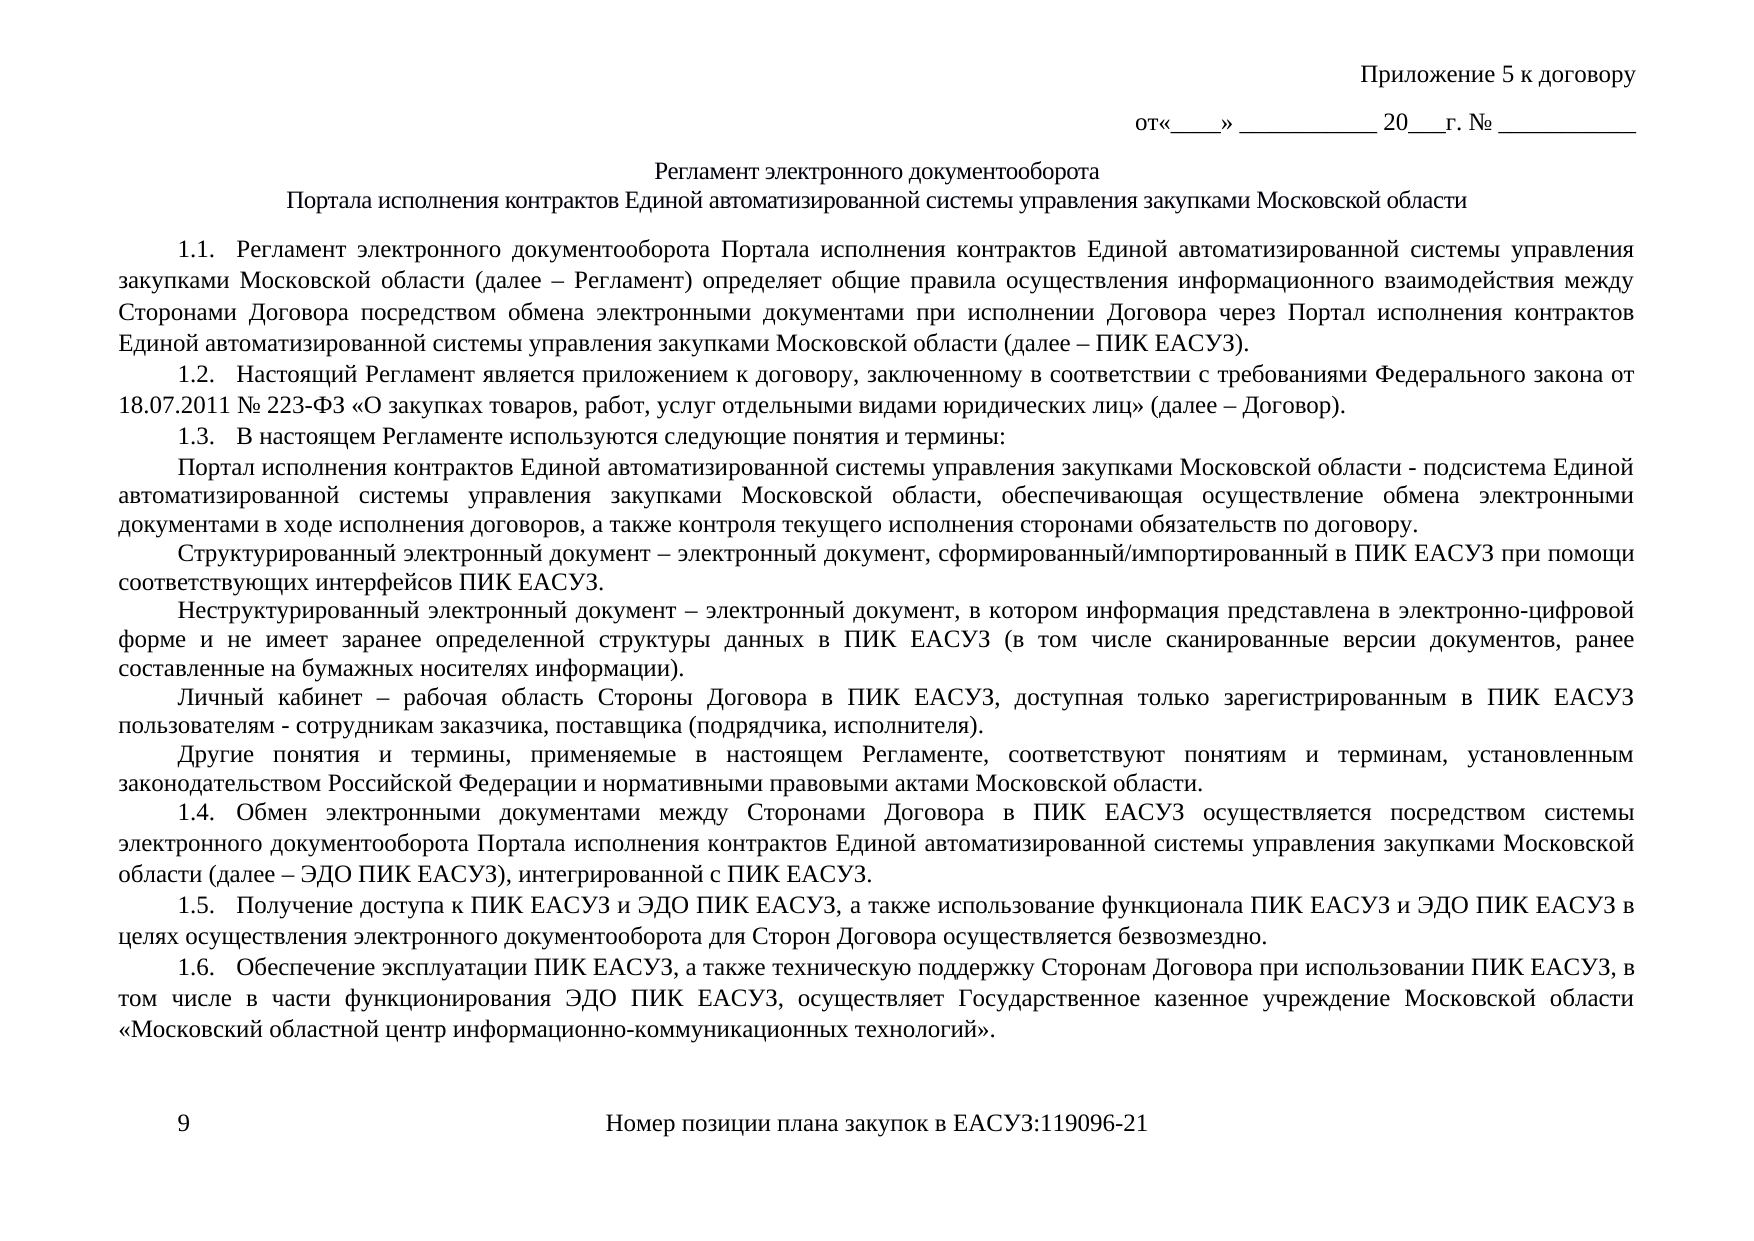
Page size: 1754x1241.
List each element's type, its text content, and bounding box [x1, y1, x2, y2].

text от«____» ___________ 20___г. № ___________ [118, 107, 1636, 135]
list Получение доступа к ПИК ЕАСУЗ и ЭДО ПИК ЕАСУЗ, а также использование функционала ПИК ЕАСУЗ и ЭДО ПИК ЕАСУЗ в целях осуществления электронного документооборота для Сторон Договора осуществляется безвозмездно. [118, 890, 1636, 950]
list Другие понятия и термины, применяемые в настоящем Регламенте, соответствуют понятиям и терминам, установленным законодательством Российской Федерации и нормативными правовыми актами Московской области. [118, 739, 1636, 797]
list Личный кабинет – рабочая область Стороны Договора в ПИК ЕАСУЗ, доступная только зарегистрированным в ПИК ЕАСУЗ пользователям - сотрудникам заказчика, поставщика (подрядчика, исполнителя). [118, 682, 1636, 739]
list Настоящий Регламент является приложением к договору, заключенному в соответствии с требованиями Федерального закона от 18.07.2011 № 223-ФЗ «О закупках товаров, работ, услуг отдельными видами юридических лиц» (далее – Договор). [118, 359, 1636, 418]
list Обмен электронными документами между Сторонами Договора в ПИК ЕАСУЗ осуществляется посредством системы электронного документооборота Портала исполнения контрактов Единой автоматизированной системы управления закупками Московской области (далее – ЭДО ПИК ЕАСУЗ), интегрированной с ПИК ЕАСУЗ. [118, 797, 1636, 888]
list Портал исполнения контрактов Единой автоматизированной системы управления закупками Московской области - подсистема Единой автоматизированной системы управления закупками Московской области, обеспечивающая осуществление обмена электронными документами в ходе исполнения договоров, а также контроля текущего исполнения сторонами обязательств по договору. [118, 452, 1636, 538]
list Регламент электронного документооборота Портала исполнения контрактов Единой автоматизированной системы управления закупками Московской области (далее – Регламент) определяет общие правила осуществления информационного взаимодействия между Сторонами Договора посредством обмена электронными документами при исполнении Договора через Портал исполнения контрактов Единой автоматизированной системы управления закупками Московской области (далее – ПИК ЕАСУЗ). [118, 234, 1636, 356]
list В настоящем Регламенте используются следующие понятия и термины: [118, 421, 1636, 449]
text Приложение 5 к договору [118, 59, 1636, 88]
list Неструктурированный электронный документ – электронный документ, в котором информация представлена в электронно-цифровой форме и не имеет заранее определенной структуры данных в ПИК ЕАСУЗ (в том числе сканированные версии документов, ранее составленные на бумажных носителях информации). [118, 596, 1636, 682]
list Обеспечение эксплуатации ПИК ЕАСУЗ, а также техническую поддержку Сторонам Договора при использовании ПИК ЕАСУЗ, в том числе в части функционирования ЭДО ПИК ЕАСУЗ, осуществляет Государственное казенное учреждение Московской области «Московский областной центр информационно-коммуникационных технологий». [118, 952, 1636, 1043]
list Структурированный электронный документ – электронный документ, сформированный/импортированный в ПИК ЕАСУЗ при помощи соответствующих интерфейсов ПИК ЕАСУЗ. [118, 538, 1636, 596]
subtitle Регламент электронного документооборота Портала исполнения контрактов Единой автоматизированной системы управления закупками Московской области [118, 156, 1636, 214]
